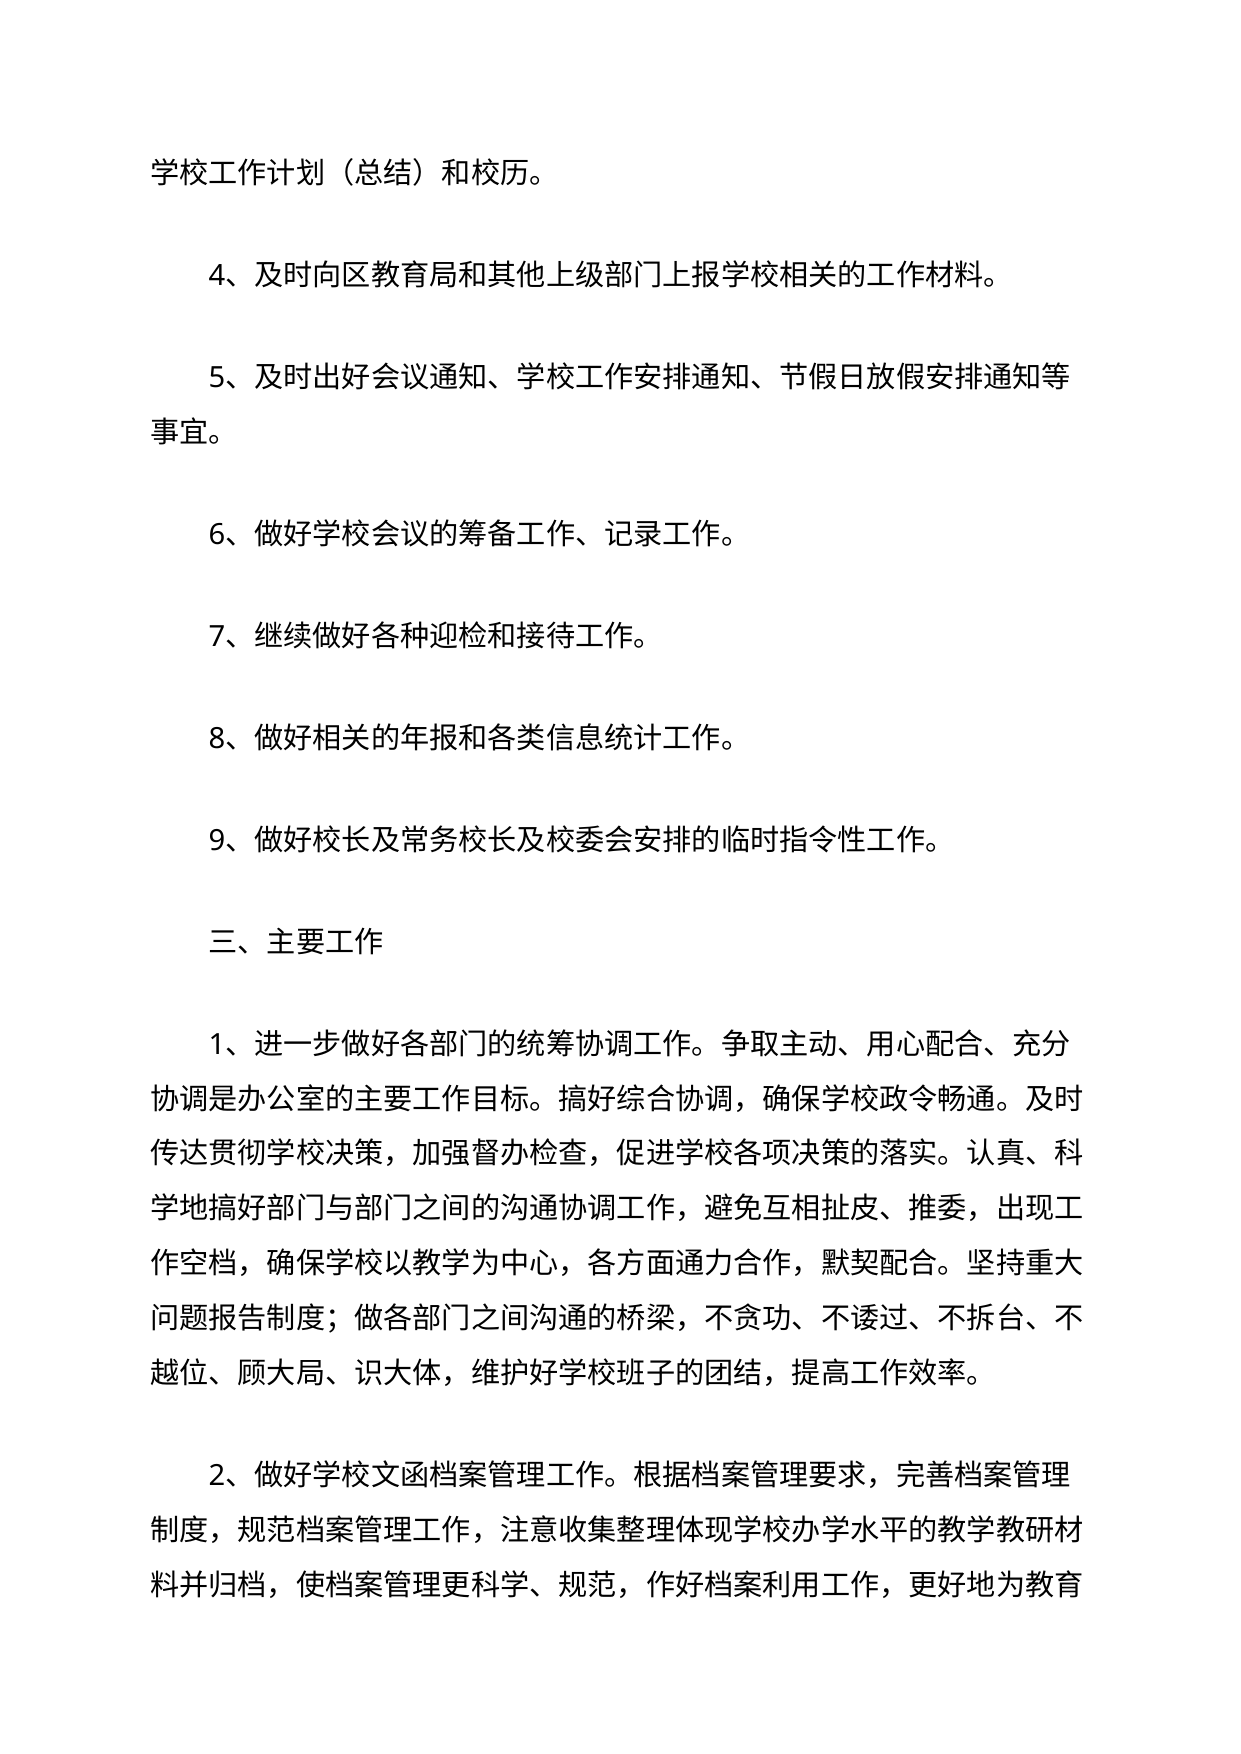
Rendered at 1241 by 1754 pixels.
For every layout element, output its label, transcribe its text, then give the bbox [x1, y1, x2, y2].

text 三、主要工作 [150, 918, 1090, 961]
text 6、做好学校会议的筹备工作、记录工作。 [150, 511, 1090, 553]
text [150, 150, 1090, 192]
text 4、及时向区教育局和其他上级部门上报学校相关的工作材料。 [150, 252, 1090, 294]
text 5、及时出好会议通知、学校工作安排通知、节假日放假安排通知等事宜。 [150, 354, 1090, 451]
text 8、做好相关的年报和各类信息统计工作。 [150, 714, 1090, 757]
text 7、继续做好各种迎检和接待工作。 [150, 612, 1090, 655]
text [150, 1451, 1090, 1604]
text 1、进一步做好各部门的统筹协调工作。争取主动、用心配合、充分协调是办公室的主要工作目标。搞好综合协调，确保学校政令畅通。及时传达贯彻学校决策，加强督办检查，促进学校各项决策的落实。认真、科学地搞好部门与部门之间的沟通协调工作，避免互相扯皮、推委，出现工作空档，确保学校以教学为中心，各方面通力合作，默契配合。坚持重大问题报告制度；做各部门之间沟通的桥梁，不贪功、不诿过、不拆台、不越位、顾大局、识大体，维护好学校班子的团结，提高工作效率。 [150, 1020, 1090, 1392]
text 9、做好校长及常务校长及校委会安排的临时指令性工作。 [150, 816, 1090, 859]
